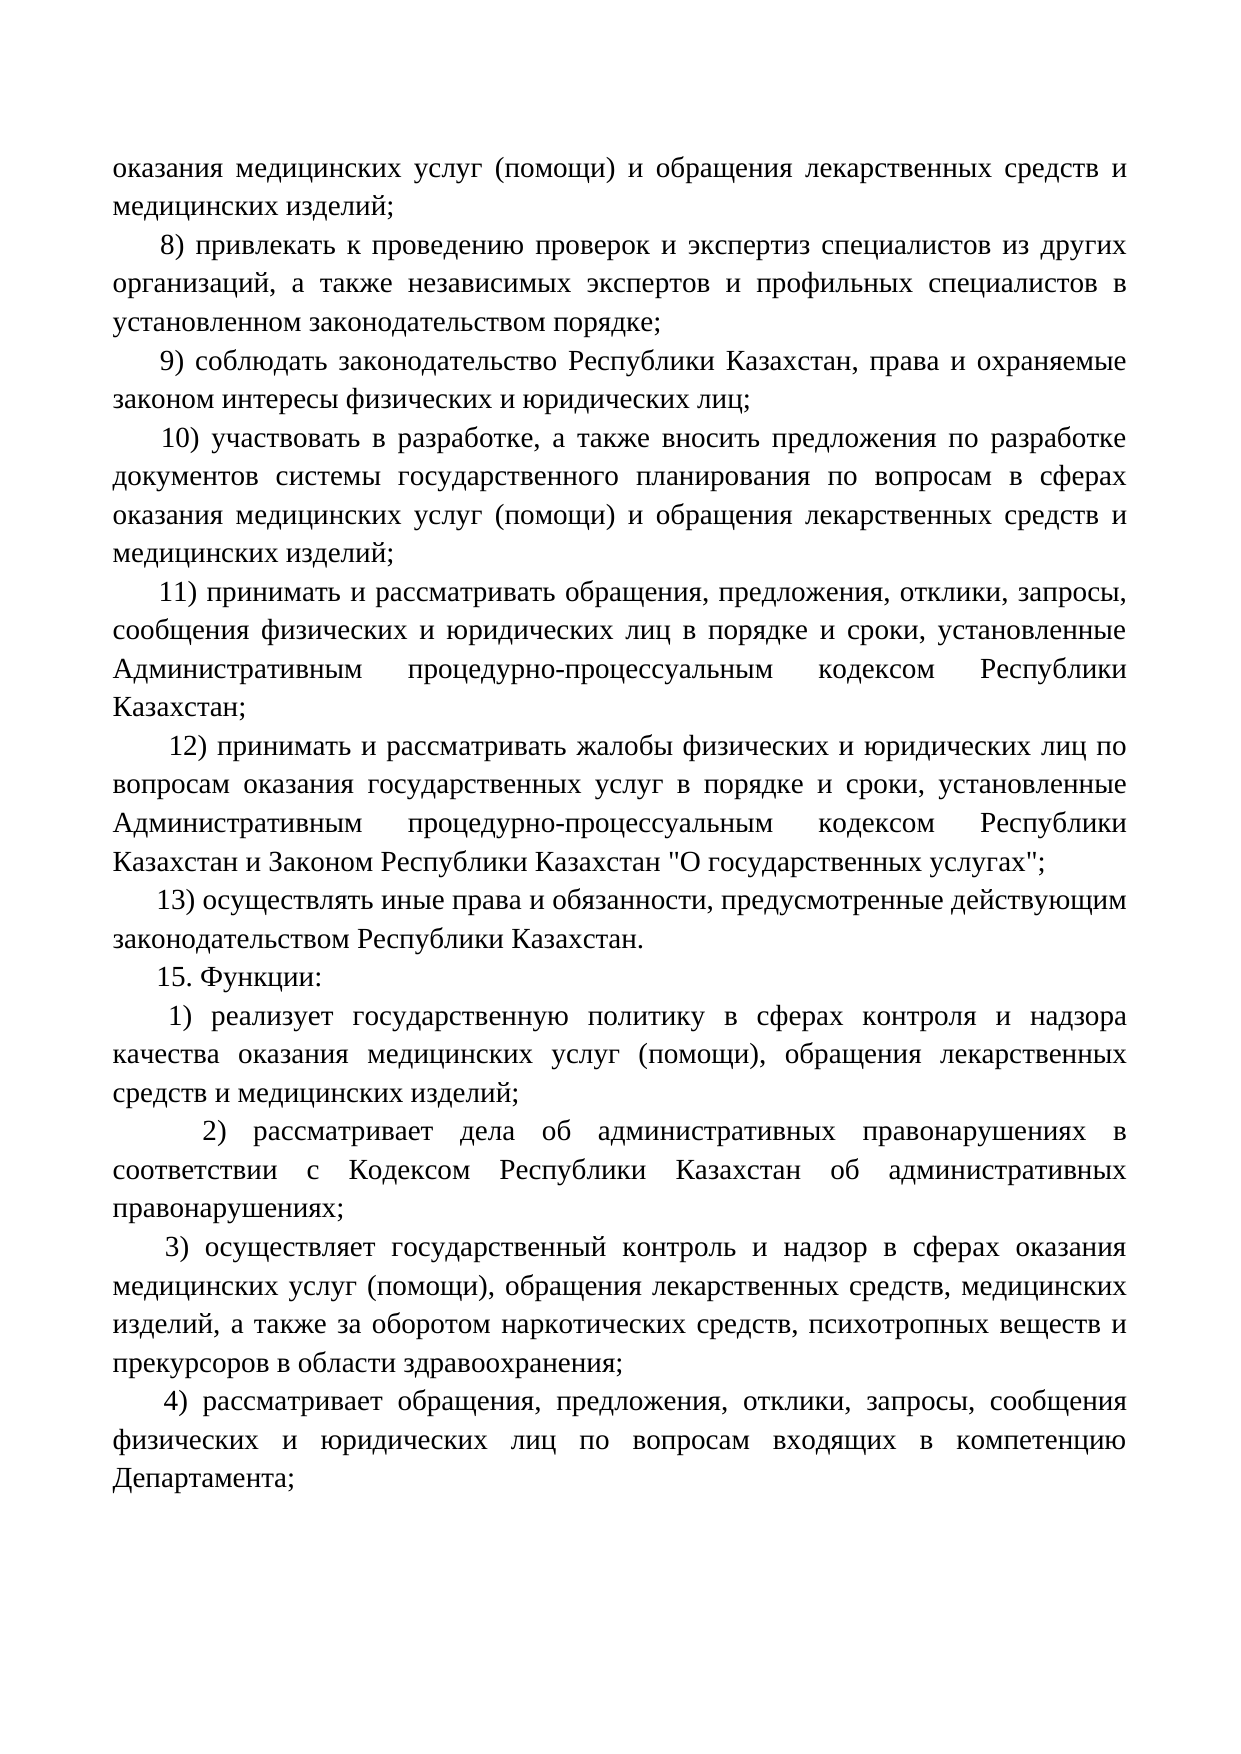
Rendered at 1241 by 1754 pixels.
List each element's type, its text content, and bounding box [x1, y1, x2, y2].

text 10) участвовать в разработке, а также вносить предложения по разработке документов системы государственного планирования по вопросам в сферах оказания медицинских услуг (помощи) и обращения лекарственных средств и медицинских изделий; [112, 420, 1128, 569]
text 12) принимать и рассматривать жалобы физических и юридических лиц по вопросам оказания государственных услуг в порядке и сроки, установленные Административным процедурно-процессуальным кодексом Республики Казахстан и Законом Республики Казахстан "О государственных услугах"; [112, 728, 1128, 877]
text 3) осуществляет государственный контроль и надзор в сферах оказания медицинских услуг (помощи), обращения лекарственных средств, медицинских изделий, а также за оборотом наркотических средств, психотропных веществ и прекурсоров в области здравоохранения; [112, 1229, 1128, 1378]
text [112, 150, 1128, 222]
text 15. Функции: [112, 959, 1128, 993]
text 11) принимать и рассматривать обращения, предложения, отклики, запросы, сообщения физических и юридических лиц в порядке и сроки, установленные Административным процедурно-процессуальным кодексом Республики Казахстан; [112, 574, 1128, 723]
text 9) соблюдать законодательство Республики Казахстан, права и охраняемые законом интересы физических и юридических лиц; [112, 343, 1128, 415]
text 13) осуществлять иные права и обязанности, предусмотренные действующим законодательством Республики Казахстан. [112, 882, 1128, 954]
text 8) привлекать к проведению проверок и экспертиз специалистов из других организаций, а также независимых экспертов и профильных специалистов в установленном законодательством порядке; [112, 227, 1128, 338]
text 1) реализует государственную политику в сферах контроля и надзора качества оказания медицинских услуг (помощи), обращения лекарственных средств и медицинских изделий; [112, 998, 1128, 1108]
text 2) рассматривает дела об административных правонарушениях в соответствии с Кодексом Республики Казахстан об административных правонарушениях; [112, 1113, 1128, 1224]
text 4) рассматривает обращения, предложения, отклики, запросы, сообщения физических и юридических лиц по вопросам входящих в компетенцию Департамента; [112, 1383, 1128, 1494]
